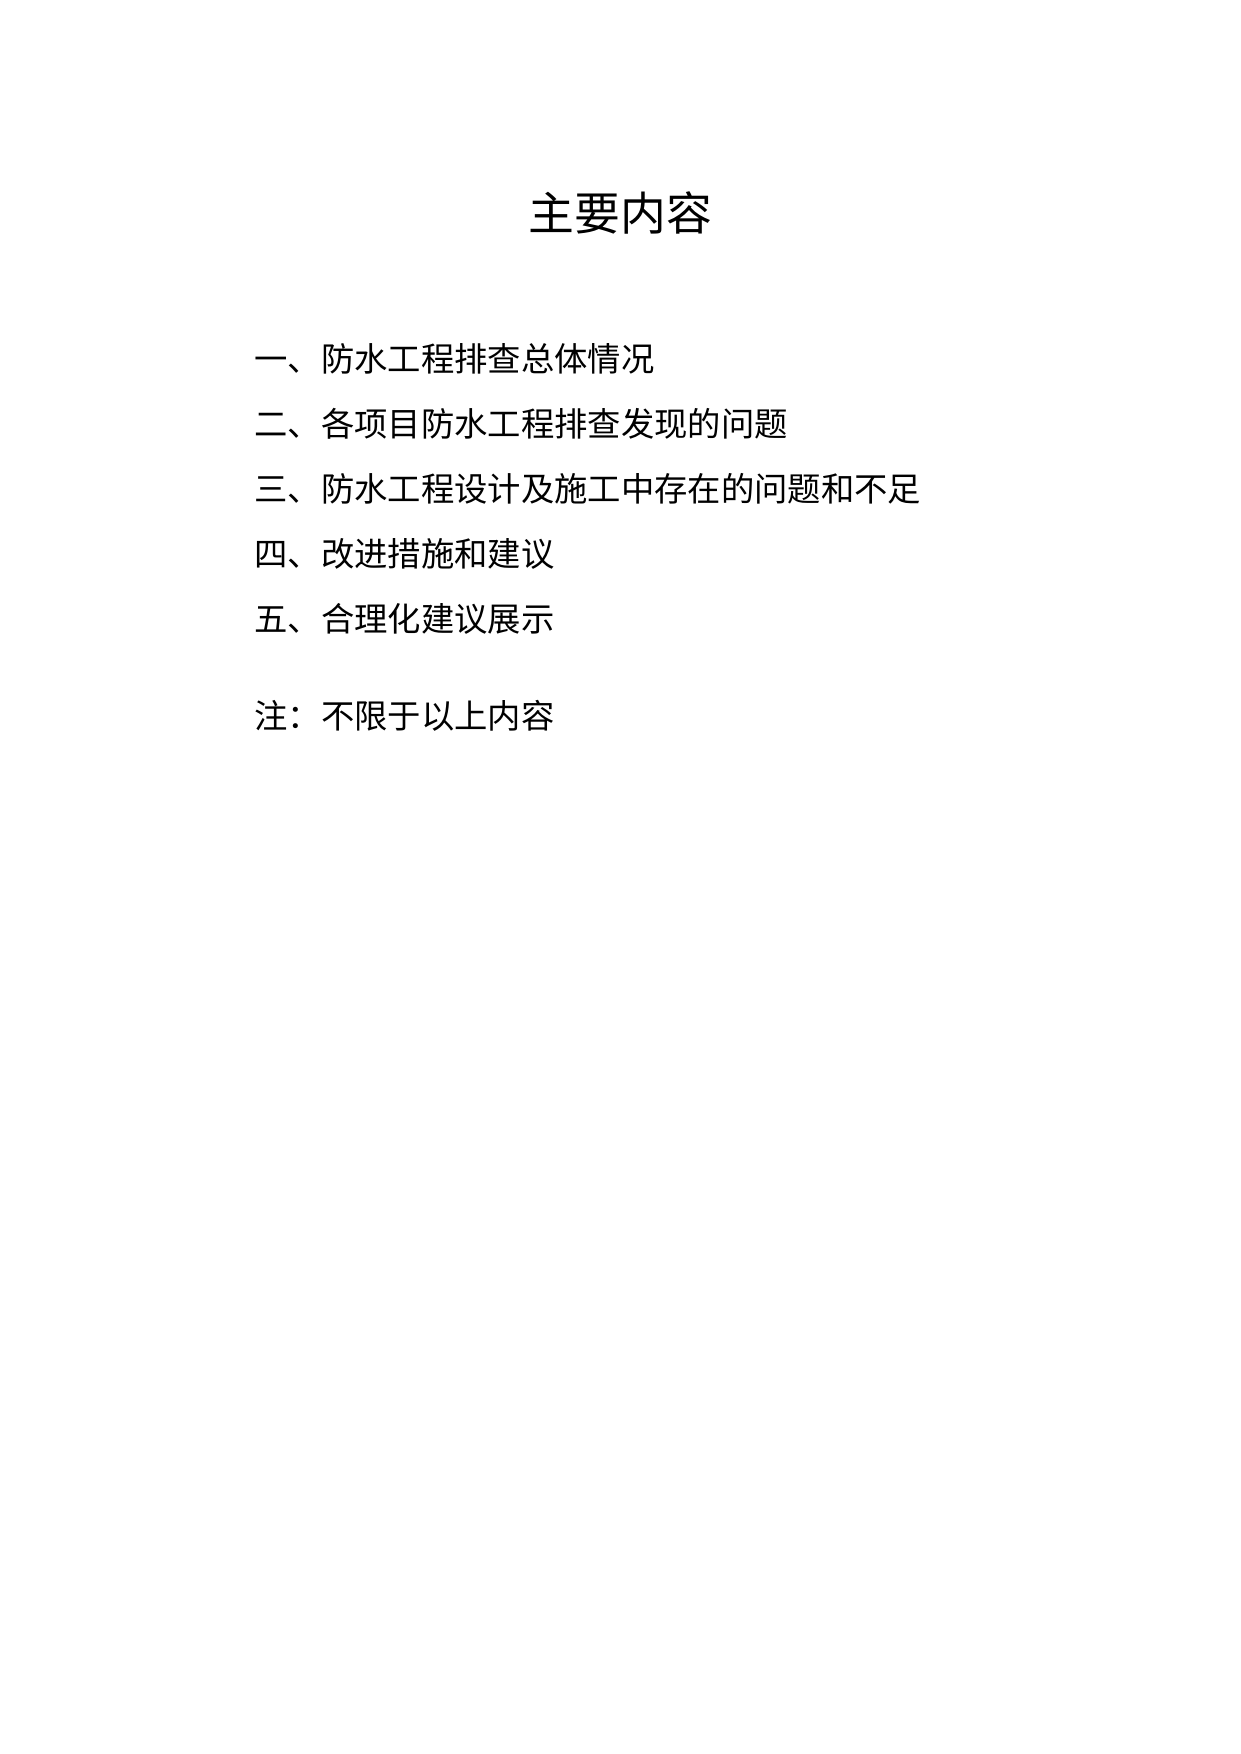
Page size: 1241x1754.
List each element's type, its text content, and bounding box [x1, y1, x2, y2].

text 注：不限于以上内容 [187, 682, 1053, 747]
text 一、防水工程排查总体情况 [187, 324, 1053, 389]
text 主要内容 [187, 162, 1053, 259]
text 二、各项目防水工程排查发现的问题 [187, 389, 1053, 454]
text 四、改进措施和建议 [187, 519, 1053, 584]
text 五、合理化建议展示 [187, 584, 1053, 649]
text 三、防水工程设计及施工中存在的问题和不足 [187, 454, 1053, 519]
